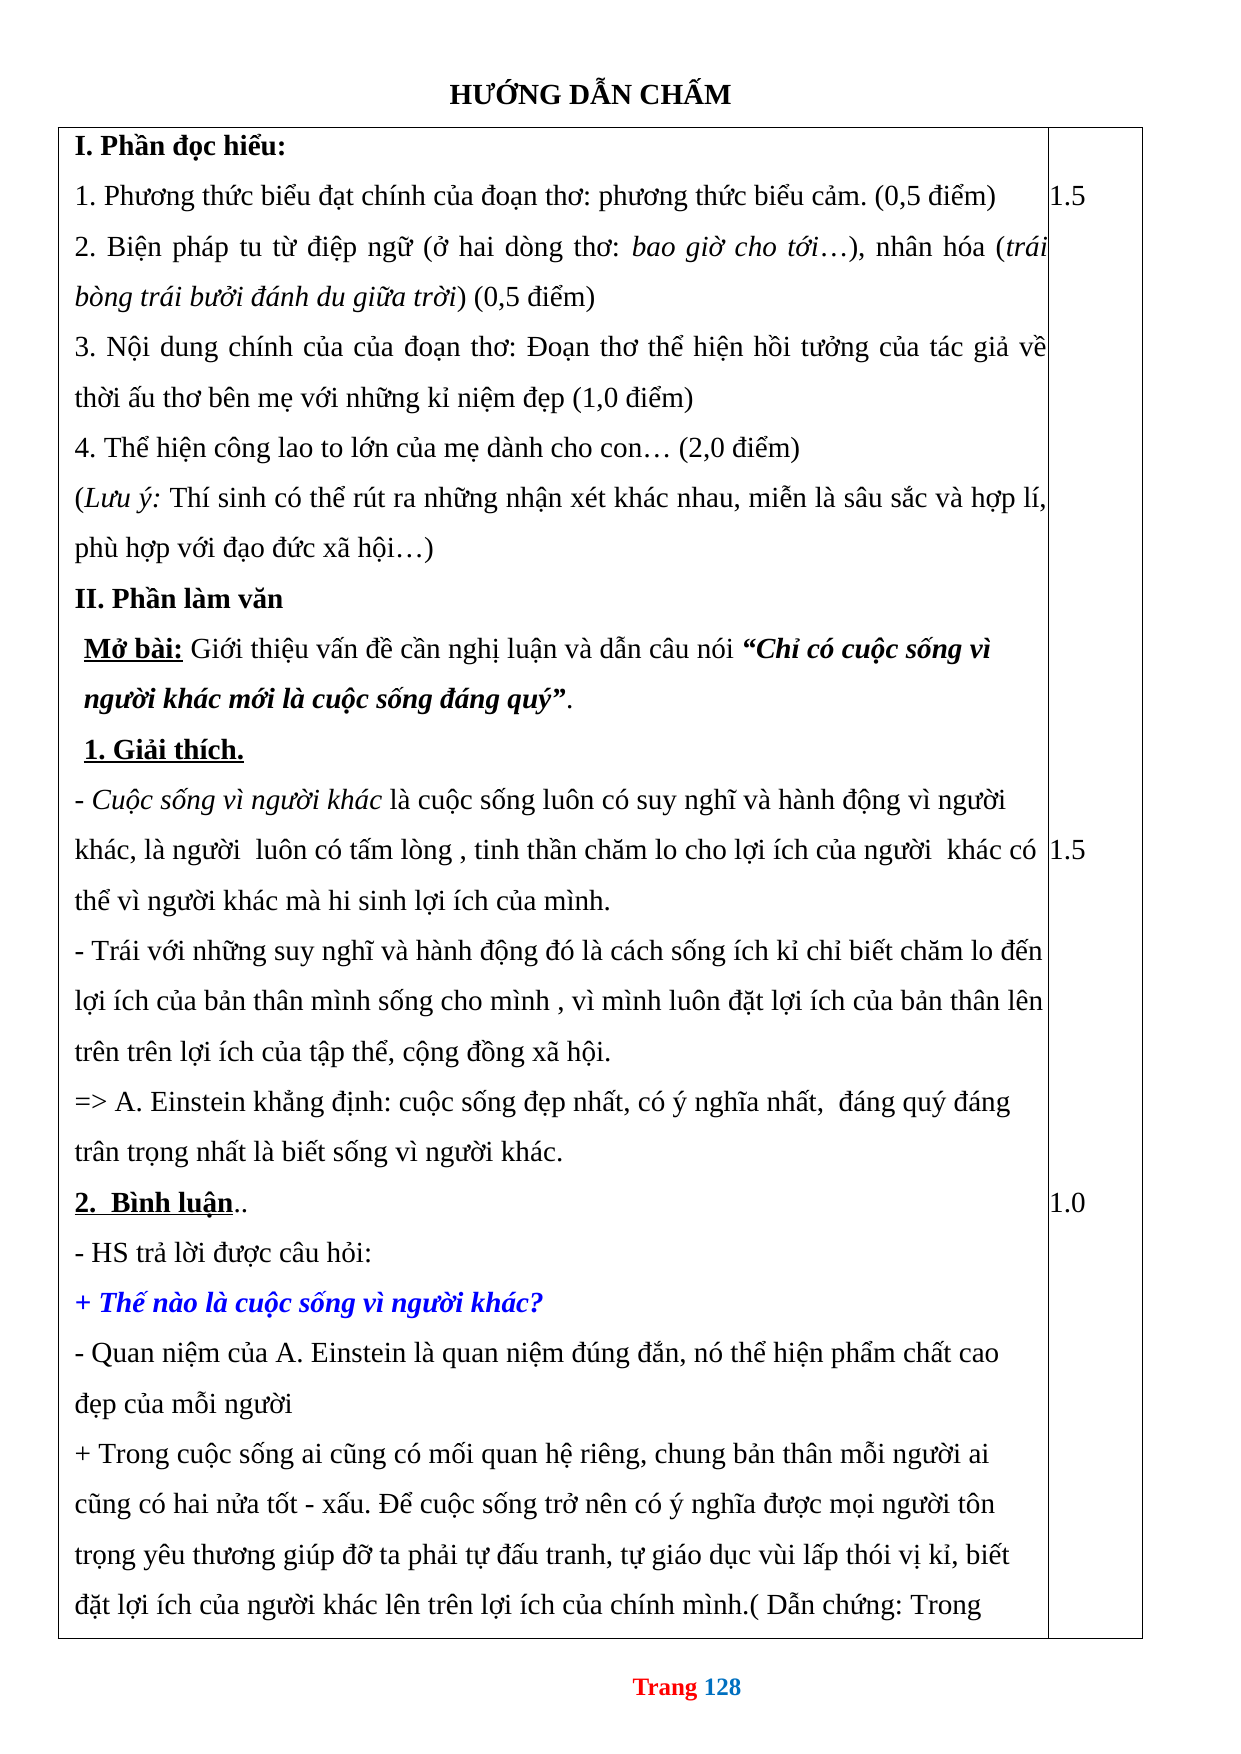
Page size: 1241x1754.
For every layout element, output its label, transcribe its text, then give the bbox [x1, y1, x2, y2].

table_header 1.5 1.5 1.0 0.5 [1049, 128, 1142, 1637]
text HƯỚNG DẪN CHẤM [89, 77, 1092, 110]
